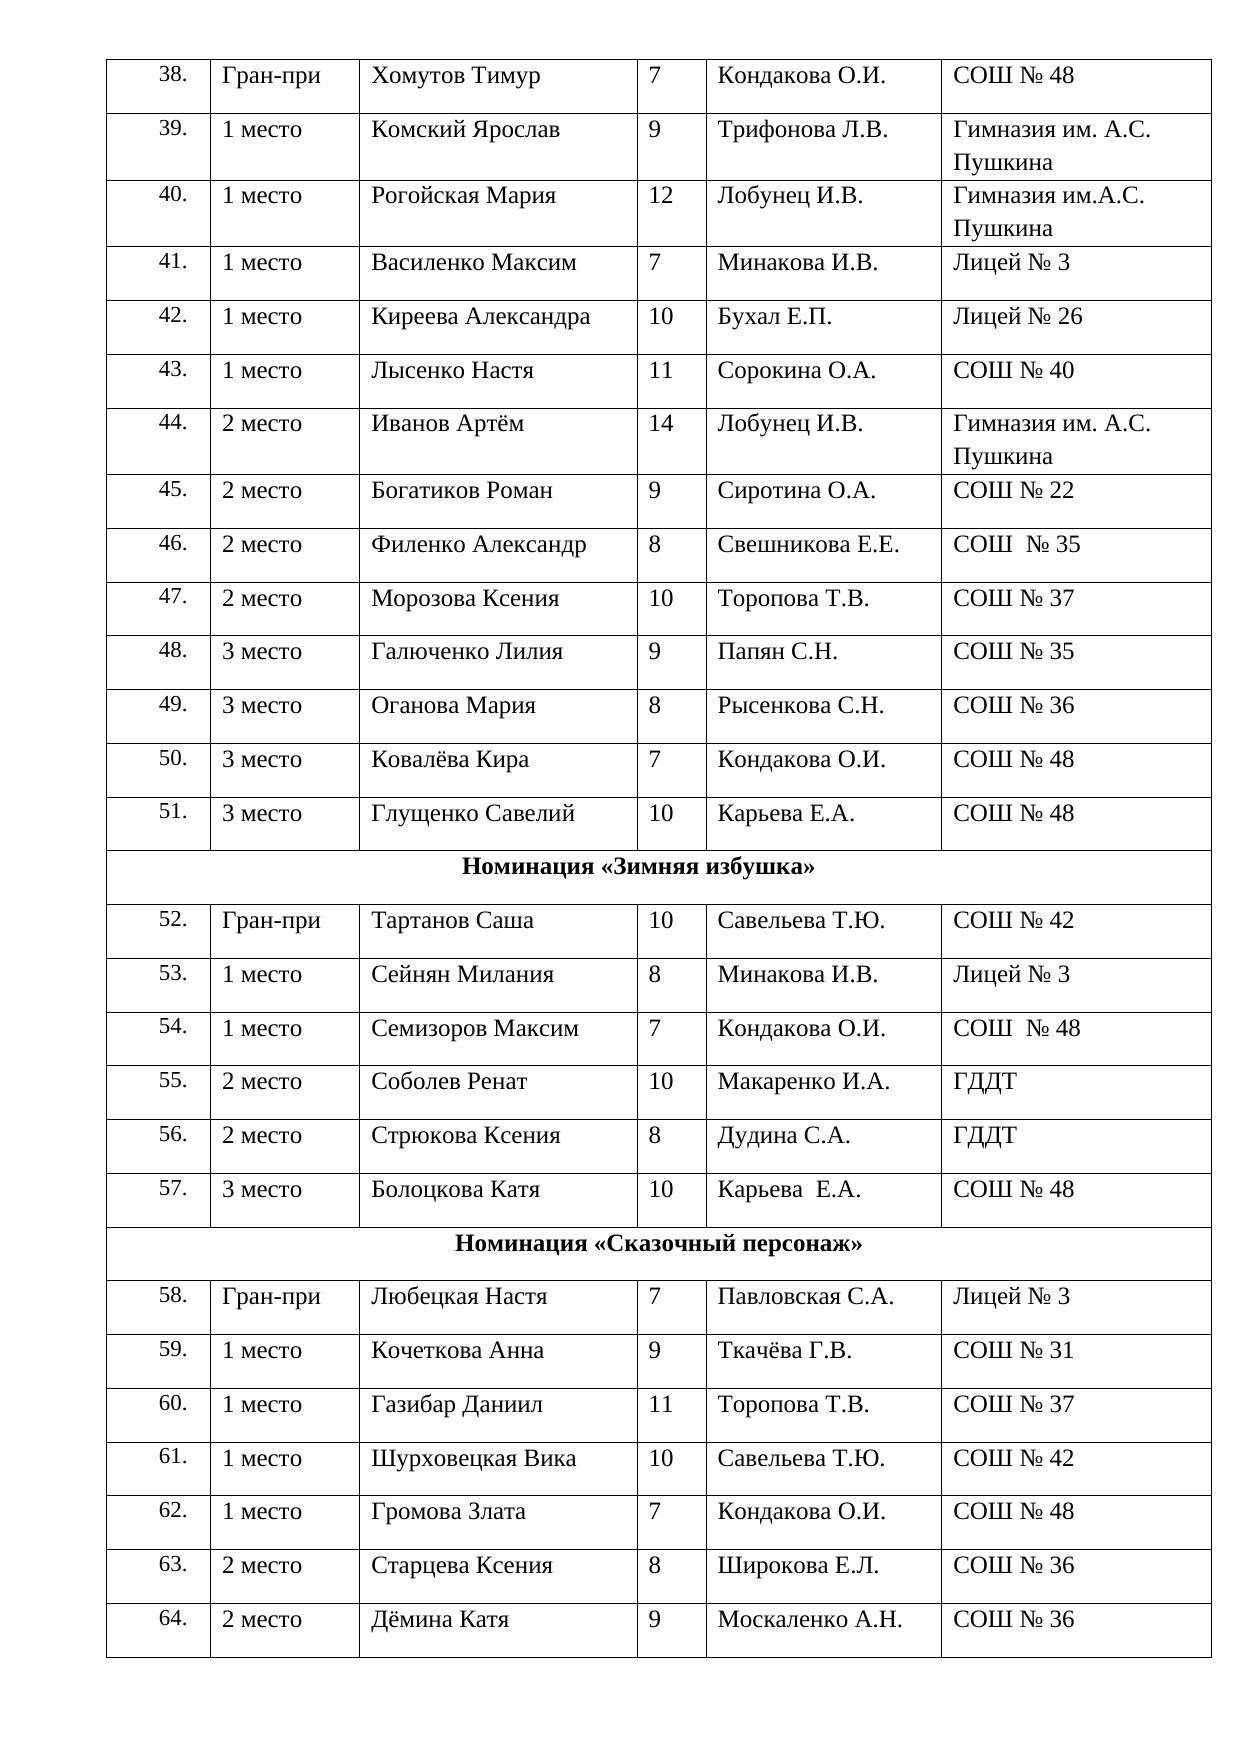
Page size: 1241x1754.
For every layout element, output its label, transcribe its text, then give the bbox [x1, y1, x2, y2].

table_cell 3 место [211, 690, 359, 743]
table_cell СОШ № 48 [942, 744, 1211, 797]
table_cell 3 место [211, 744, 359, 797]
table_cell [107, 1550, 210, 1603]
table_cell Широкова Е.Л. [707, 1550, 941, 1603]
table_cell 1 место [211, 114, 359, 179]
table_cell 1 место [211, 1443, 359, 1495]
table_cell 3 место [211, 798, 359, 850]
table_cell Гран-при [211, 1281, 359, 1334]
table_cell 7 [638, 247, 706, 300]
table_cell 7 [638, 1013, 706, 1065]
table_cell Свешникова Е.Е. [707, 529, 941, 582]
table_cell [107, 1604, 210, 1657]
table_cell Номинация «Зимняя избушка» [107, 851, 1211, 904]
table_cell 1 место [211, 1496, 359, 1549]
table_cell 3 место [211, 636, 359, 689]
table_cell Кондакова О.И. [707, 744, 941, 797]
table_cell Стрюкова Ксения [360, 1120, 637, 1173]
table_cell [107, 301, 210, 354]
table_cell [107, 744, 210, 797]
table_cell СОШ № 31 [942, 1335, 1211, 1388]
table_cell Сиротина О.А. [707, 475, 941, 528]
table_cell 1 место [211, 247, 359, 300]
table_cell 2 место [211, 1066, 359, 1119]
table_cell [107, 409, 210, 474]
table_cell [107, 636, 210, 689]
table_cell Богатиков Роман [360, 475, 637, 528]
table_cell 1 место [211, 1335, 359, 1388]
table_cell Иванов Артём [360, 409, 637, 474]
table_cell 7 [638, 1496, 706, 1549]
table_cell Шурховецкая Вика [360, 1443, 637, 1495]
table_cell Павловская С.А. [707, 1281, 941, 1334]
table_cell Ковалёва Кира [360, 744, 637, 797]
table_cell Гимназия им. А.С. Пушкина [942, 409, 1211, 474]
table_cell 12 [638, 181, 706, 246]
table_cell Гимназия им. А.С. Пушкина [942, 114, 1211, 179]
table_cell Глущенко Савелий [360, 798, 637, 850]
table_cell Киреева Александра [360, 301, 637, 354]
table_cell [107, 1174, 210, 1227]
table_cell [107, 1066, 210, 1119]
table_cell Громова Злата [360, 1496, 637, 1549]
table_cell 1 место [211, 301, 359, 354]
table_cell 1 место [211, 1389, 359, 1442]
table_cell Сорокина О.А. [707, 355, 941, 407]
table_cell [107, 1389, 210, 1442]
table_cell СОШ № 48 [942, 1174, 1211, 1227]
table_cell 2 место [211, 475, 359, 528]
table_cell 10 [638, 1174, 706, 1227]
table_cell 10 [638, 583, 706, 635]
table_cell 2 место [211, 583, 359, 635]
table_cell 2 место [211, 1604, 359, 1657]
table_cell Любецкая Настя [360, 1281, 637, 1334]
table_cell 10 [638, 301, 706, 354]
table_cell Торопова Т.В. [707, 1389, 941, 1442]
table_cell [107, 355, 210, 407]
table_cell СОШ № 36 [942, 1604, 1211, 1657]
table_cell Оганова Мария [360, 690, 637, 743]
table_cell Минакова И.В. [707, 247, 941, 300]
table_cell СОШ № 42 [942, 1443, 1211, 1495]
table_cell СОШ № 48 [942, 1013, 1211, 1065]
table_cell 2 место [211, 409, 359, 474]
table_cell Соболев Ренат [360, 1066, 637, 1119]
table_cell Гимназия им.А.С. Пушкина [942, 181, 1211, 246]
table_cell 7 [638, 1281, 706, 1334]
table_cell Трифонова Л.В. [707, 114, 941, 179]
table_cell [107, 1013, 210, 1065]
table_cell Морозова Ксения [360, 583, 637, 635]
table_cell СОШ № 22 [942, 475, 1211, 528]
table_cell Дудина С.А. [707, 1120, 941, 1173]
table_cell Бухал Е.П. [707, 301, 941, 354]
table_cell 11 [638, 1389, 706, 1442]
table_cell Савельева Т.Ю. [707, 1443, 941, 1495]
table_cell [107, 798, 210, 850]
table_cell Василенко Максим [360, 247, 637, 300]
table_cell Рысенкова С.Н. [707, 690, 941, 743]
table_cell 2 место [211, 1120, 359, 1173]
table_cell [107, 181, 210, 246]
table_cell Болоцкова Катя [360, 1174, 637, 1227]
table_cell [107, 60, 210, 113]
table_cell СОШ № 36 [942, 690, 1211, 743]
table_cell 8 [638, 690, 706, 743]
table_cell [107, 1281, 210, 1334]
table_cell Кондакова О.И. [707, 1496, 941, 1549]
table_cell 2 место [211, 1550, 359, 1603]
table_cell Кочеткова Анна [360, 1335, 637, 1388]
table_cell СОШ № 35 [942, 636, 1211, 689]
table_cell Карьева Е.А. [707, 798, 941, 850]
table_cell Номинация «Сказочный персонаж» [107, 1228, 1211, 1280]
table_cell 7 [638, 60, 706, 113]
table_cell [107, 114, 210, 179]
table_cell 14 [638, 409, 706, 474]
table_cell 9 [638, 114, 706, 179]
table_cell СОШ № 35 [942, 529, 1211, 582]
table_cell 8 [638, 959, 706, 1012]
table_cell 10 [638, 1066, 706, 1119]
table_cell 9 [638, 475, 706, 528]
table_cell [107, 1120, 210, 1173]
table_cell Савельева Т.Ю. [707, 905, 941, 958]
table_cell [107, 475, 210, 528]
table_cell СОШ № 48 [942, 60, 1211, 113]
table_cell 8 [638, 529, 706, 582]
table_cell Семизоров Максим [360, 1013, 637, 1065]
table_cell Карьева Е.А. [707, 1174, 941, 1227]
table_cell СОШ № 48 [942, 798, 1211, 850]
table_cell 10 [638, 798, 706, 850]
table_cell ГДДТ [942, 1066, 1211, 1119]
table_cell 10 [638, 1443, 706, 1495]
table_cell [107, 1443, 210, 1495]
table_cell СОШ № 48 [942, 1496, 1211, 1549]
table_cell [107, 905, 210, 958]
table_cell Рогойская Мария [360, 181, 637, 246]
table_cell Газибар Даниил [360, 1389, 637, 1442]
table_cell Лицей № 26 [942, 301, 1211, 354]
table_cell СОШ № 36 [942, 1550, 1211, 1603]
table_cell Лобунец И.В. [707, 409, 941, 474]
table_cell [107, 529, 210, 582]
table_cell Дёмина Катя [360, 1604, 637, 1657]
table_cell Торопова Т.В. [707, 583, 941, 635]
table_cell [107, 1496, 210, 1549]
table_cell Минакова И.В. [707, 959, 941, 1012]
table_cell 9 [638, 636, 706, 689]
table_cell 1 место [211, 355, 359, 407]
table_cell 8 [638, 1120, 706, 1173]
table_cell СОШ № 42 [942, 905, 1211, 958]
table_cell Лицей № 3 [942, 1281, 1211, 1334]
table_cell 1 место [211, 959, 359, 1012]
table_cell Ткачёва Г.В. [707, 1335, 941, 1388]
table_cell [107, 247, 210, 300]
table_cell 1 место [211, 181, 359, 246]
table_cell 11 [638, 355, 706, 407]
table_cell Кондакова О.И. [707, 60, 941, 113]
table_cell 3 место [211, 1174, 359, 1227]
table_cell 9 [638, 1335, 706, 1388]
table_cell СОШ № 40 [942, 355, 1211, 407]
table_cell Лицей № 3 [942, 959, 1211, 1012]
table_cell Старцева Ксения [360, 1550, 637, 1603]
table_cell Комский Ярослав [360, 114, 637, 179]
table_cell Москаленко А.Н. [707, 1604, 941, 1657]
table_cell Макаренко И.А. [707, 1066, 941, 1119]
table_cell [107, 690, 210, 743]
table_cell [107, 1335, 210, 1388]
table_cell Гран-при [211, 905, 359, 958]
table_cell 9 [638, 1604, 706, 1657]
table_cell [107, 583, 210, 635]
table_cell Лысенко Настя [360, 355, 637, 407]
table_cell Хомутов Тимур [360, 60, 637, 113]
table_cell Кондакова О.И. [707, 1013, 941, 1065]
table_cell 1 место [211, 1013, 359, 1065]
table_cell СОШ № 37 [942, 1389, 1211, 1442]
table_cell [107, 959, 210, 1012]
table_cell Сейнян Милания [360, 959, 637, 1012]
table_cell Лицей № 3 [942, 247, 1211, 300]
table_cell ГДДТ [942, 1120, 1211, 1173]
table_cell Галюченко Лилия [360, 636, 637, 689]
table_cell Тартанов Саша [360, 905, 637, 958]
table_cell Папян С.Н. [707, 636, 941, 689]
table_cell Лобунец И.В. [707, 181, 941, 246]
table_cell 10 [638, 905, 706, 958]
table_cell 7 [638, 744, 706, 797]
table_cell 2 место [211, 529, 359, 582]
table_cell Филенко Александр [360, 529, 637, 582]
table_cell СОШ № 37 [942, 583, 1211, 635]
table_cell 8 [638, 1550, 706, 1603]
table_cell Гран-при [211, 60, 359, 113]
